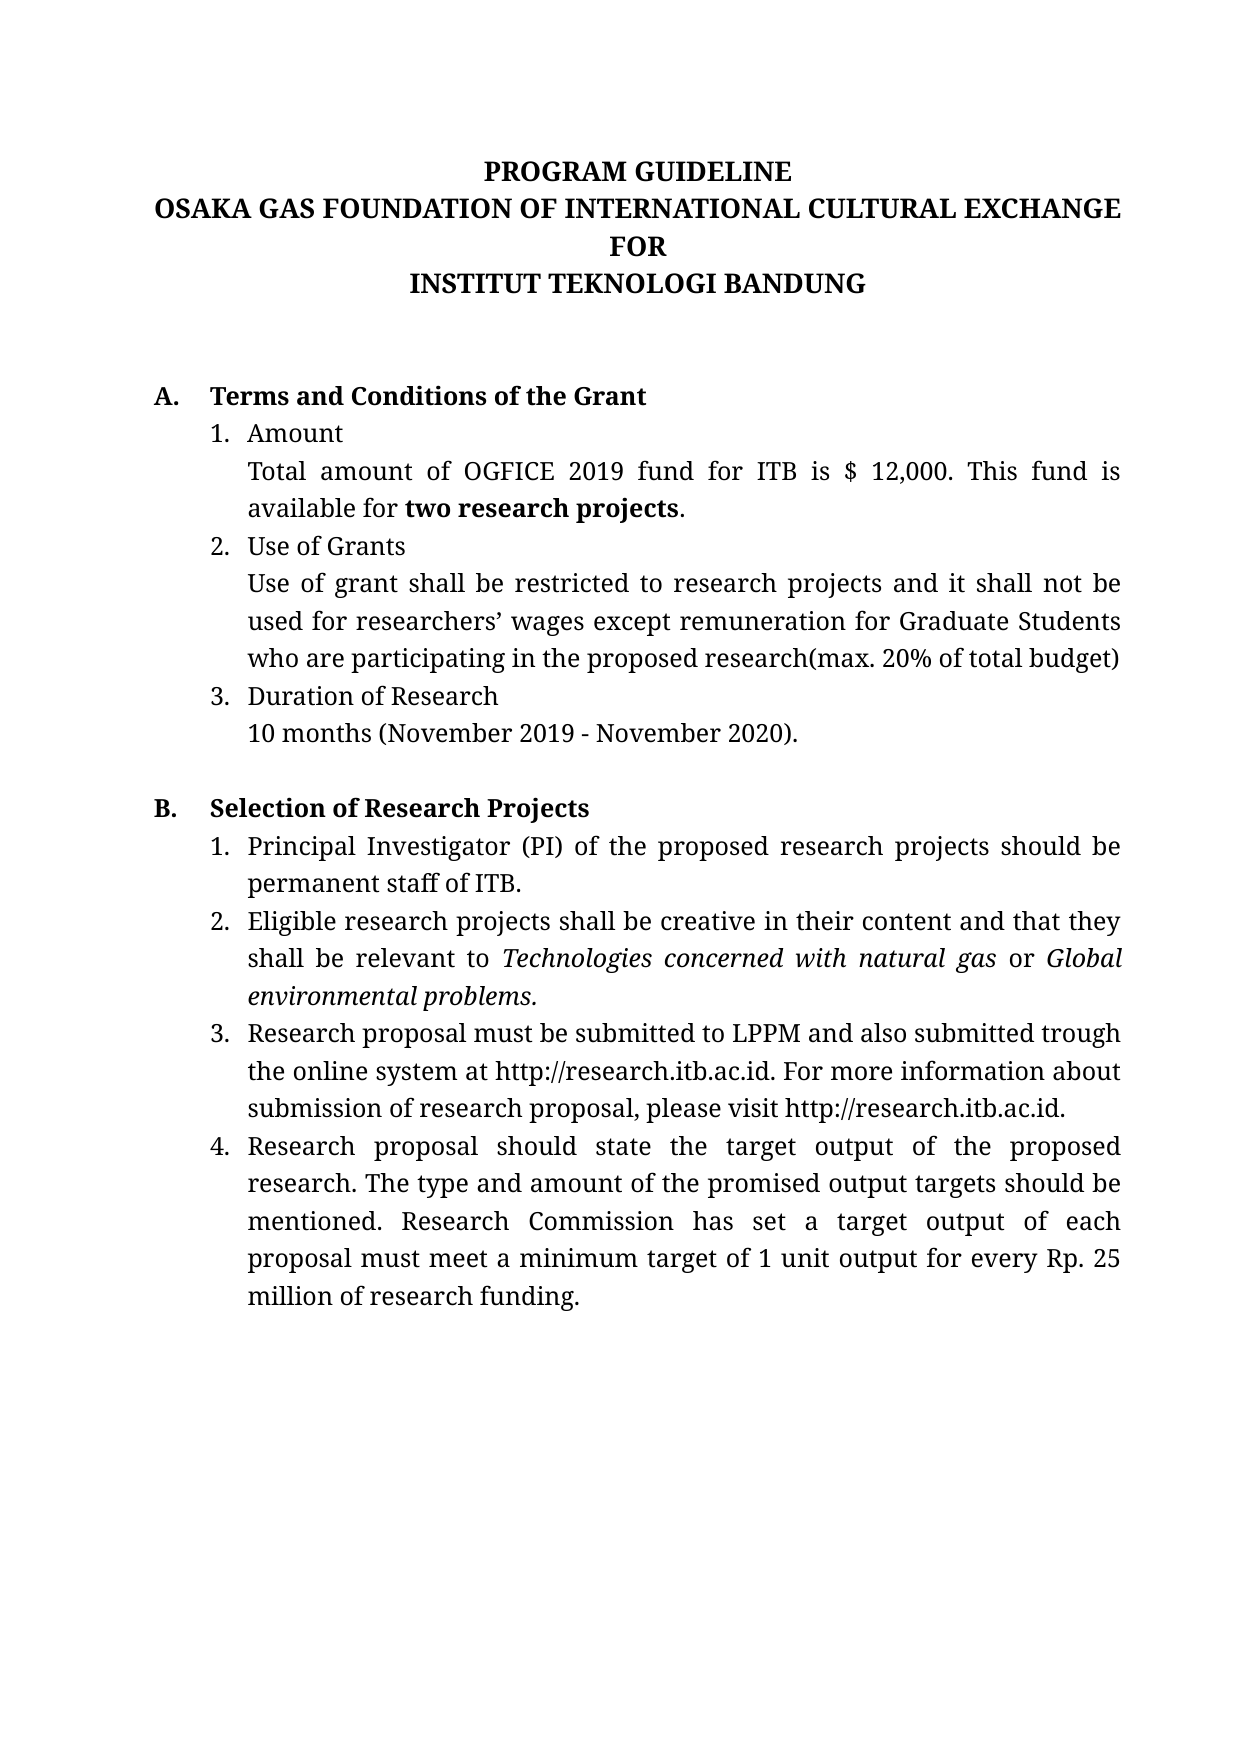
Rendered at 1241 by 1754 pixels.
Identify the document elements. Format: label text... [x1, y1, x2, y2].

text Total amount of OGFICE 2019 fund for ITB is $ 12,000. This fund is available for two research projects. [247, 452, 1122, 527]
list Research proposal should state the target output of the proposed research. The type and amount of the promised output targets should be mentioned. Research Commission has set a target output of each proposal must meet a minimum target of 1 unit output for every Rp. 25 million of research funding. [210, 1127, 1122, 1314]
list Research proposal must be submitted to LPPM and also submitted trough the online system at http://research.itb.ac.id. For more information about submission of research proposal, please visit http://research.itb.ac.id. [210, 1014, 1122, 1127]
list Use of Grants [210, 527, 1122, 564]
text FOR [153, 227, 1122, 264]
list Selection of Research Projects [153, 789, 1122, 827]
subtitle PROGRAM GUIDELINE [153, 152, 1122, 189]
text 10 months (November 2019 - November 2020). [247, 714, 1122, 752]
text Use of grant shall be restricted to research projects and it shall not be used for researchers’ wages except remuneration for Graduate Students who are participating in the proposed research(max. 20% of total budget) [247, 564, 1122, 677]
list Duration of Research [210, 677, 1122, 714]
list Eligible research projects shall be creative in their content and that they shall be relevant to Technologies concerned with natural gas or Global environmental problems. [210, 902, 1122, 1014]
list Terms and Conditions of the Grant [153, 377, 1122, 414]
list Amount [210, 414, 1122, 452]
list Principal Investigator (PI) of the proposed research projects should be permanent staff of ITB. [210, 827, 1122, 902]
subtitle GAS FOUNDATION OF INTERNATIONAL CULTURAL EXCHANGE [153, 189, 1122, 227]
text INSTITUT TEKNOLOGI [153, 264, 1122, 302]
